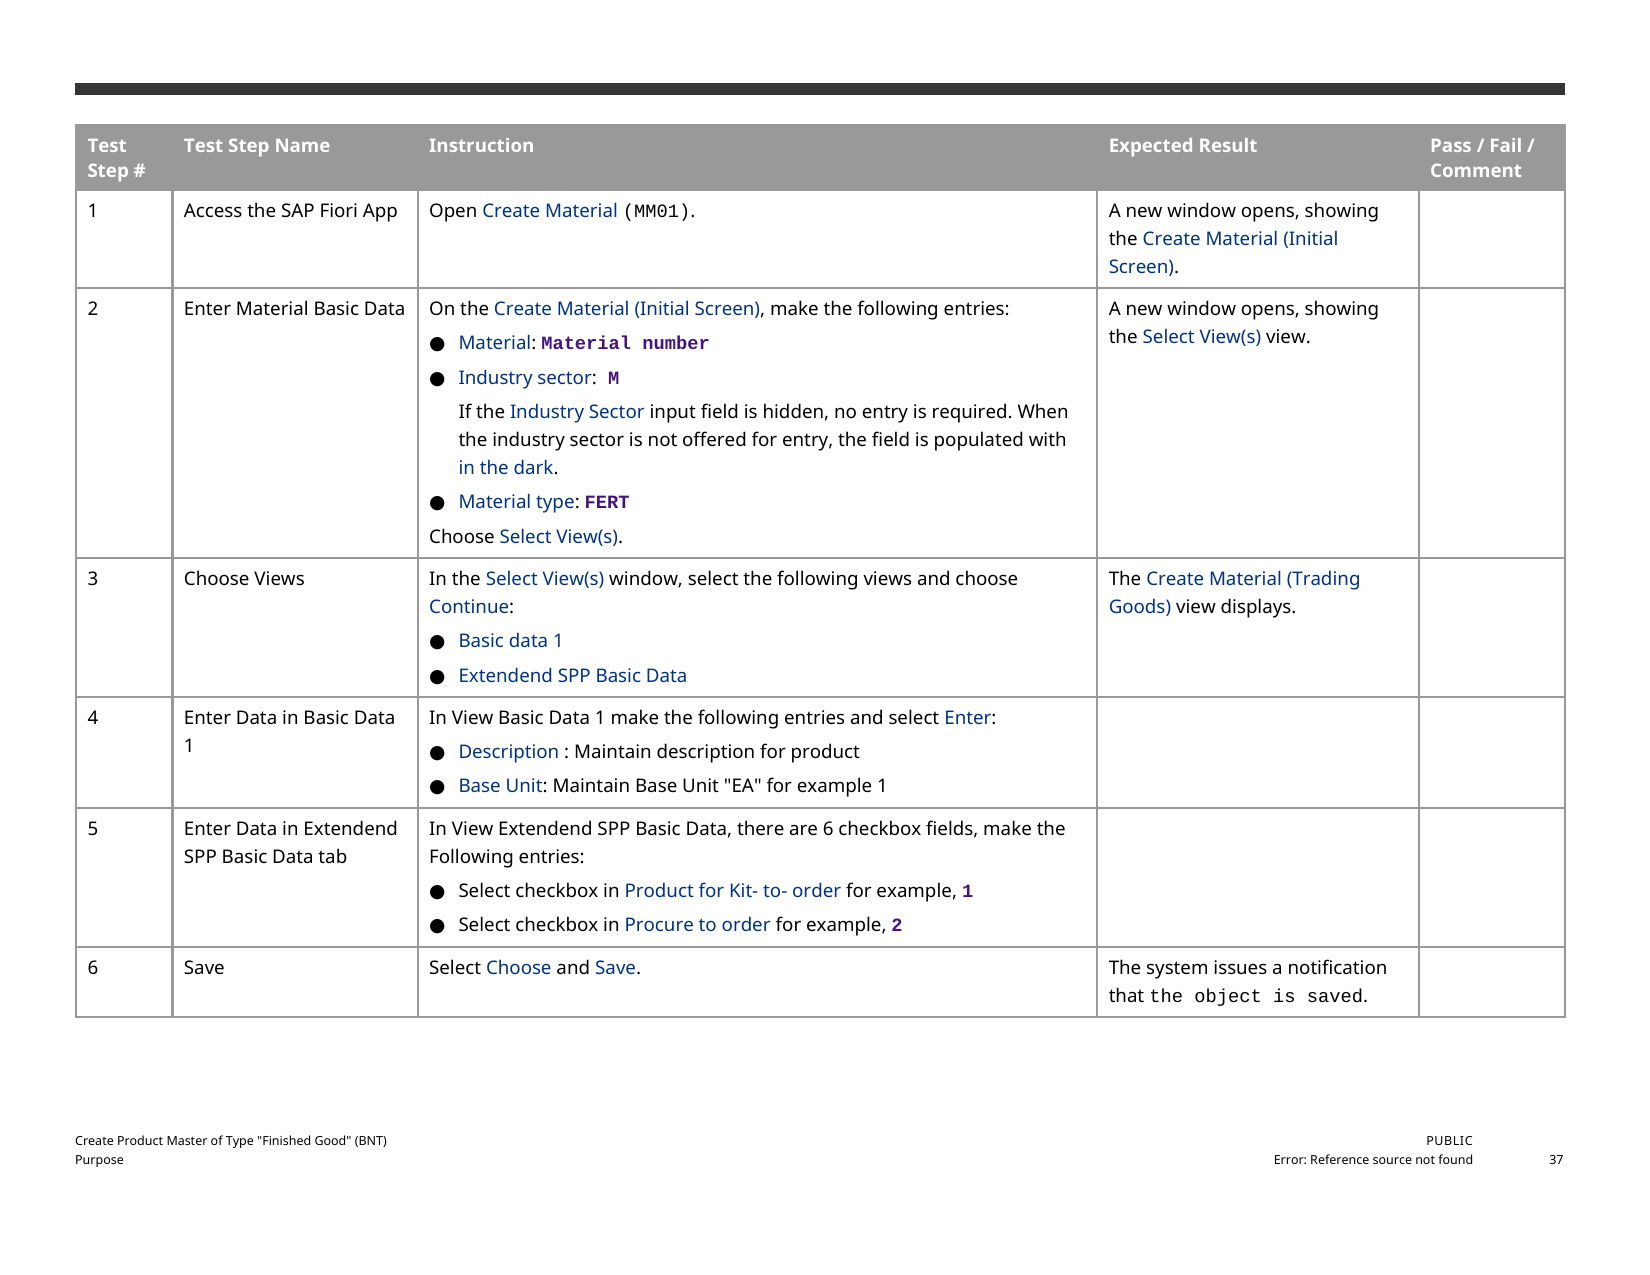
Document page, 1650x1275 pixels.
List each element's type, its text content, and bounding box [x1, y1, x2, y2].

table_cell Access the SAP Fiori App [174, 191, 417, 287]
table_header Expected Result [1098, 126, 1418, 189]
table_cell Select Choose and Save. [419, 948, 1096, 1016]
table_cell [1420, 948, 1564, 1016]
table_header Test Step # [77, 126, 171, 189]
table_header Test Step Name [174, 126, 417, 189]
table_cell 5 [77, 809, 171, 946]
table_cell In the Select View(s) window, select the following views and choose Continue: Basic data 1 Extendend SPP Basic Data [419, 559, 1096, 696]
table_cell [1420, 559, 1564, 696]
table_cell A new window opens, showing the Select View(s) view. [1098, 289, 1418, 557]
table_cell The Create Material (Trading Goods) view displays. [1098, 559, 1418, 696]
table_cell 1 [77, 191, 171, 287]
table_cell Enter Material Basic Data [174, 289, 417, 557]
table_cell A new window opens, showing the Create Material (Initial Screen). [1098, 191, 1418, 287]
table_cell [1098, 809, 1418, 946]
table_cell On the Create Material (Initial Screen), make the following entries: Material: Material number Industry sector: M If the Industry Sector input field is hidden, no entry is required. When the industry sector is not offered for entry, the field is populated with in the dark. Material type: FERT Choose Select View(s). [419, 289, 1096, 557]
table_cell 3 [77, 559, 171, 696]
table_cell [1420, 698, 1564, 807]
table_cell 4 [77, 698, 171, 807]
table_cell [1420, 191, 1564, 287]
table_cell 6 [77, 948, 171, 1016]
table_cell Choose Views [174, 559, 417, 696]
table_cell In View Basic Data 1 make the following entries and select Enter: Description : Maintain description for product Base Unit: Maintain Base Unit "EA" for example 1 [419, 698, 1096, 807]
table_cell In View Extendend SPP Basic Data, there are 6 checkbox fields, make the Following entries: Select checkbox in Product for Kit- to- order for example, 1 Select checkbox in Procure to order for example, 2 [419, 809, 1096, 946]
table_header Instruction [419, 126, 1096, 189]
table_cell 2 [77, 289, 171, 557]
table_cell [1420, 289, 1564, 557]
table_cell [1098, 698, 1418, 807]
table_cell Open Create Material (MM01). [419, 191, 1096, 287]
table_cell Save [174, 948, 417, 1016]
table_header Pass / Fail / Comment [1420, 126, 1564, 189]
table_cell Enter Data in Basic Data 1 [174, 698, 417, 807]
table_cell The system issues a notification that the object is saved. [1098, 948, 1418, 1016]
table_cell Enter Data in Extendend SPP Basic Data tab [174, 809, 417, 946]
table_cell [1420, 809, 1564, 946]
